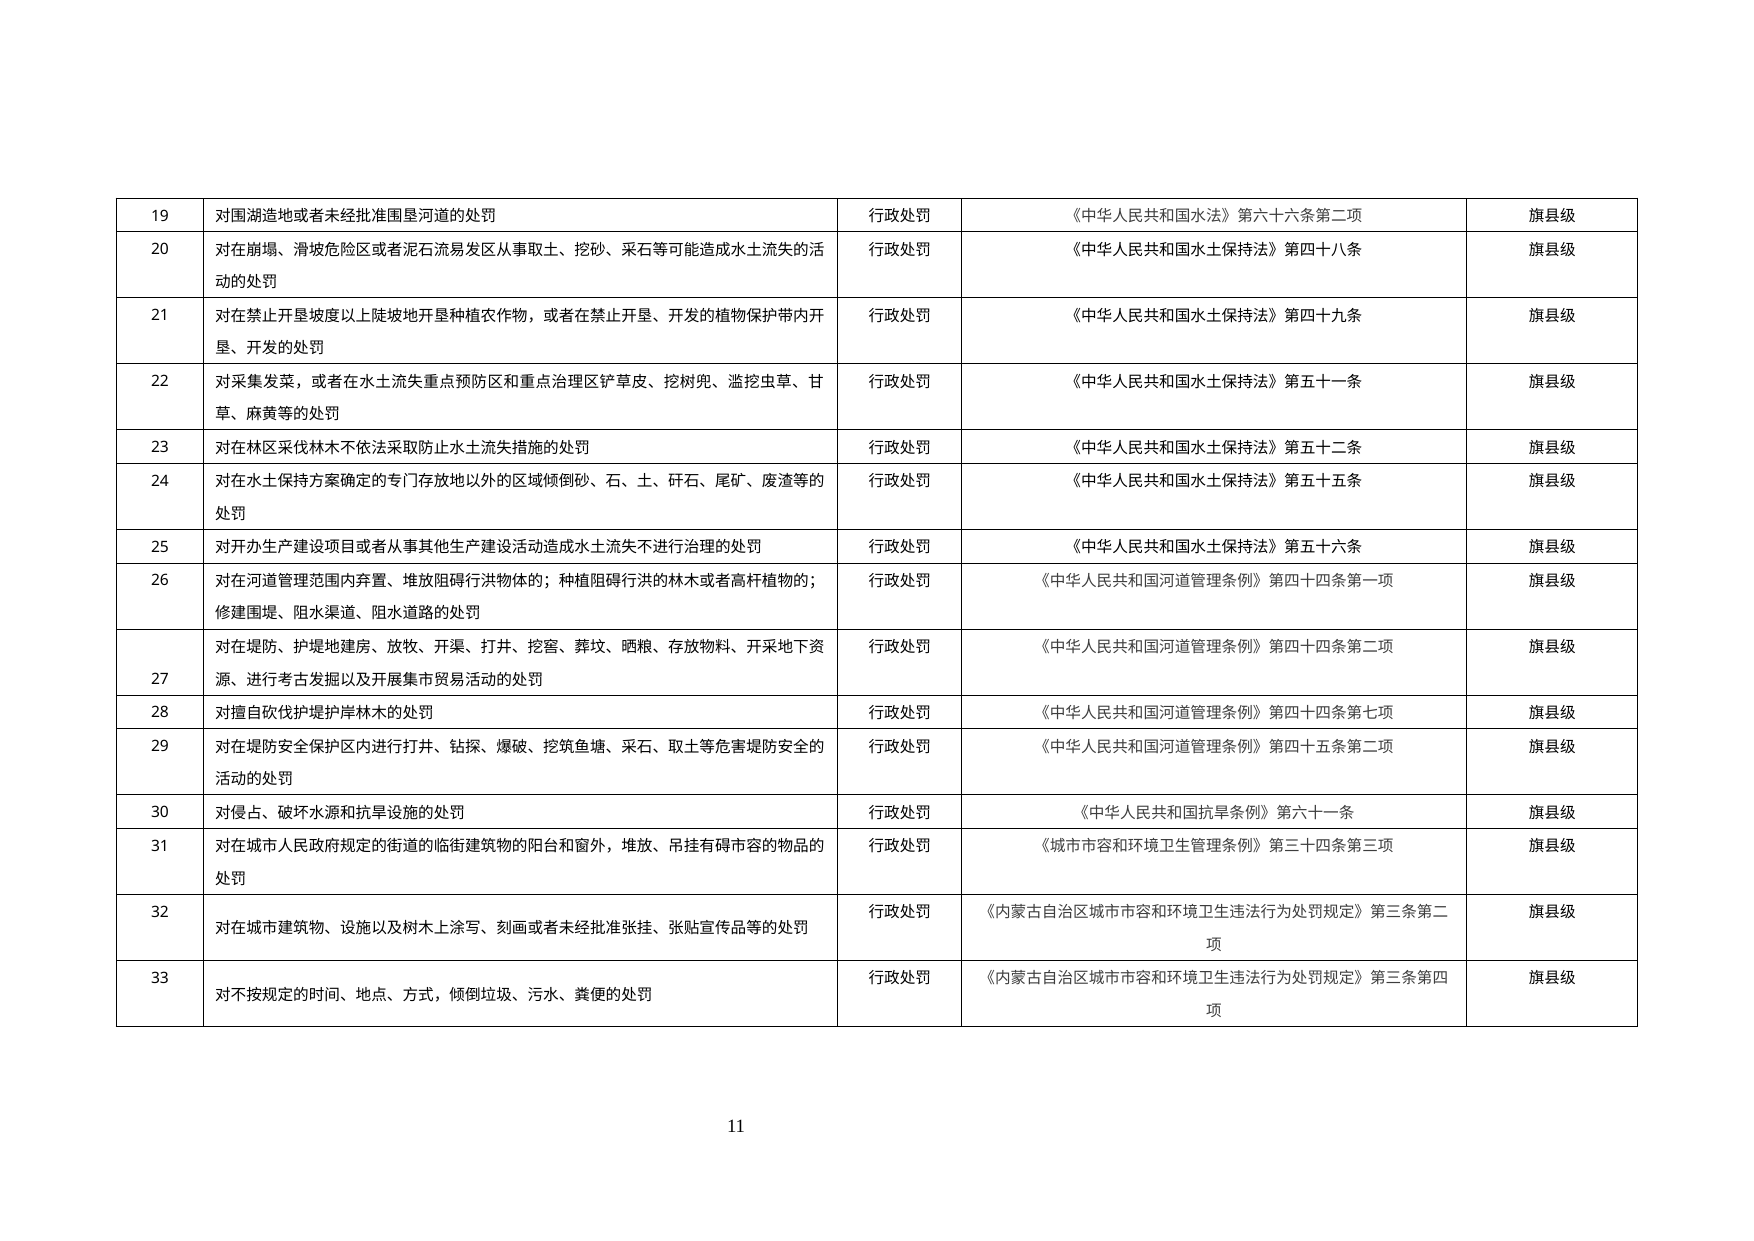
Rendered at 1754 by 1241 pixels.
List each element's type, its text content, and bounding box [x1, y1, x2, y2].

table_cell 行政处罚 [838, 795, 961, 828]
table_cell 33 [117, 961, 203, 1026]
table_cell 《中华人民共和国河道管理条例》第四十五条第二项 [962, 729, 1466, 794]
table_cell 《中华人民共和国河道管理条例》第四十四条第二项 [962, 630, 1466, 694]
table_cell 《城市市容和环境卫生管理条例》第三十四条第三项 [962, 829, 1466, 894]
table_cell 对围湖造地或者未经批准围垦河道的处罚 [204, 199, 837, 231]
table_cell 行政处罚 [838, 961, 961, 1026]
table_cell 24 [117, 464, 203, 529]
table_cell 《中华人民共和国水土保持法》第四十九条 [962, 298, 1466, 363]
table_cell 《中华人民共和国河道管理条例》第四十四条第七项 [962, 696, 1466, 728]
table_cell 《中华人民共和国抗旱条例》第六十一条 [962, 795, 1466, 828]
table_cell 旗县级 [1467, 530, 1637, 562]
table_cell 行政处罚 [838, 199, 961, 231]
table_cell 旗县级 [1467, 696, 1637, 728]
table_cell 对在水土保持方案确定的专门存放地以外的区域倾倒砂、石、土、矸石、尾矿、废渣等的处罚 [204, 464, 837, 529]
table_cell 旗县级 [1467, 199, 1637, 231]
table_cell 21 [117, 298, 203, 363]
table_cell 《中华人民共和国水土保持法》第五十二条 [962, 430, 1466, 463]
table_cell 《中华人民共和国水土保持法》第五十一条 [962, 364, 1466, 429]
table_cell 行政处罚 [838, 729, 961, 794]
table_cell 25 [117, 530, 203, 562]
table_cell 旗县级 [1467, 564, 1637, 628]
table_cell 26 [117, 564, 203, 628]
table_cell 行政处罚 [838, 530, 961, 562]
table_cell 32 [117, 895, 203, 960]
table_cell 22 [117, 364, 203, 429]
table_cell 行政处罚 [838, 364, 961, 429]
table_cell 对不按规定的时间、地点、方式，倾倒垃圾、污水、粪便的处罚 [204, 961, 837, 1026]
table_cell 旗县级 [1467, 232, 1637, 297]
table_cell 《中华人民共和国水法》第六十六条第二项 [962, 199, 1466, 231]
table_cell 行政处罚 [838, 630, 961, 694]
table_cell 《内蒙古自治区城市市容和环境卫生违法行为处罚规定》第三条第四项 [962, 961, 1466, 1026]
table_cell 行政处罚 [838, 829, 961, 894]
table_cell 行政处罚 [838, 696, 961, 728]
table_cell 行政处罚 [838, 232, 961, 297]
table_cell 28 [117, 696, 203, 728]
table_cell 旗县级 [1467, 795, 1637, 828]
table_cell 对开办生产建设项目或者从事其他生产建设活动造成水土流失不进行治理的处罚 [204, 530, 837, 562]
table_cell 对在堤防、护堤地建房、放牧、开渠、打井、挖窖、葬坟、晒粮、存放物料、开采地下资源、进行考古发掘以及开展集市贸易活动的处罚 [204, 630, 837, 694]
table_cell 对采集发菜，或者在水土流失重点预防区和重点治理区铲草皮、挖树兜、滥挖虫草、甘草、麻黄等的处罚 [204, 364, 837, 429]
table_cell 行政处罚 [838, 895, 961, 960]
table_cell 《中华人民共和国水土保持法》第五十五条 [962, 464, 1466, 529]
table_cell 《中华人民共和国河道管理条例》第四十四条第一项 [962, 564, 1466, 628]
table_cell 19 [117, 199, 203, 231]
table_cell 旗县级 [1467, 364, 1637, 429]
table_cell 旗县级 [1467, 298, 1637, 363]
table_cell 旗县级 [1467, 961, 1637, 1026]
table_cell 对在禁止开垦坡度以上陡坡地开垦种植农作物，或者在禁止开垦、开发的植物保护带内开垦、开发的处罚 [204, 298, 837, 363]
table_cell 27 [117, 630, 203, 694]
table_cell 旗县级 [1467, 729, 1637, 794]
table_cell 对在城市人民政府规定的街道的临街建筑物的阳台和窗外，堆放、吊挂有碍市容的物品的处罚 [204, 829, 837, 894]
table_cell 对在堤防安全保护区内进行打井、钻探、爆破、挖筑鱼塘、采石、取土等危害堤防安全的活动的处罚 [204, 729, 837, 794]
table_cell 对在林区采伐林木不依法采取防止水土流失措施的处罚 [204, 430, 837, 463]
table_cell 《中华人民共和国水土保持法》第四十八条 [962, 232, 1466, 297]
table_cell 30 [117, 795, 203, 828]
table_cell 旗县级 [1467, 895, 1637, 960]
table_cell 行政处罚 [838, 564, 961, 628]
table_cell 对在河道管理范围内弃置、堆放阻碍行洪物体的；种植阻碍行洪的林木或者高杆植物的；修建围堤、阻水渠道、阻水道路的处罚 [204, 564, 837, 628]
table_cell 对在崩塌、滑坡危险区或者泥石流易发区从事取土、挖砂、采石等可能造成水土流失的活动的处罚 [204, 232, 837, 297]
table_cell 行政处罚 [838, 464, 961, 529]
table_cell 行政处罚 [838, 430, 961, 463]
table_cell 29 [117, 729, 203, 794]
table_cell 旗县级 [1467, 464, 1637, 529]
table_cell 《内蒙古自治区城市市容和环境卫生违法行为处罚规定》第三条第二项 [962, 895, 1466, 960]
table_cell 对擅自砍伐护堤护岸林木的处罚 [204, 696, 837, 728]
table_cell 行政处罚 [838, 298, 961, 363]
table_cell 《中华人民共和国水土保持法》第五十六条 [962, 530, 1466, 562]
table_cell 31 [117, 829, 203, 894]
table_cell 对在城市建筑物、设施以及树木上涂写、刻画或者未经批准张挂、张贴宣传品等的处罚 [204, 895, 837, 960]
table_cell 对侵占、破坏水源和抗旱设施的处罚 [204, 795, 837, 828]
table_cell 23 [117, 430, 203, 463]
table_cell 旗县级 [1467, 829, 1637, 894]
table_cell 旗县级 [1467, 430, 1637, 463]
table_cell 20 [117, 232, 203, 297]
table_cell 旗县级 [1467, 630, 1637, 694]
